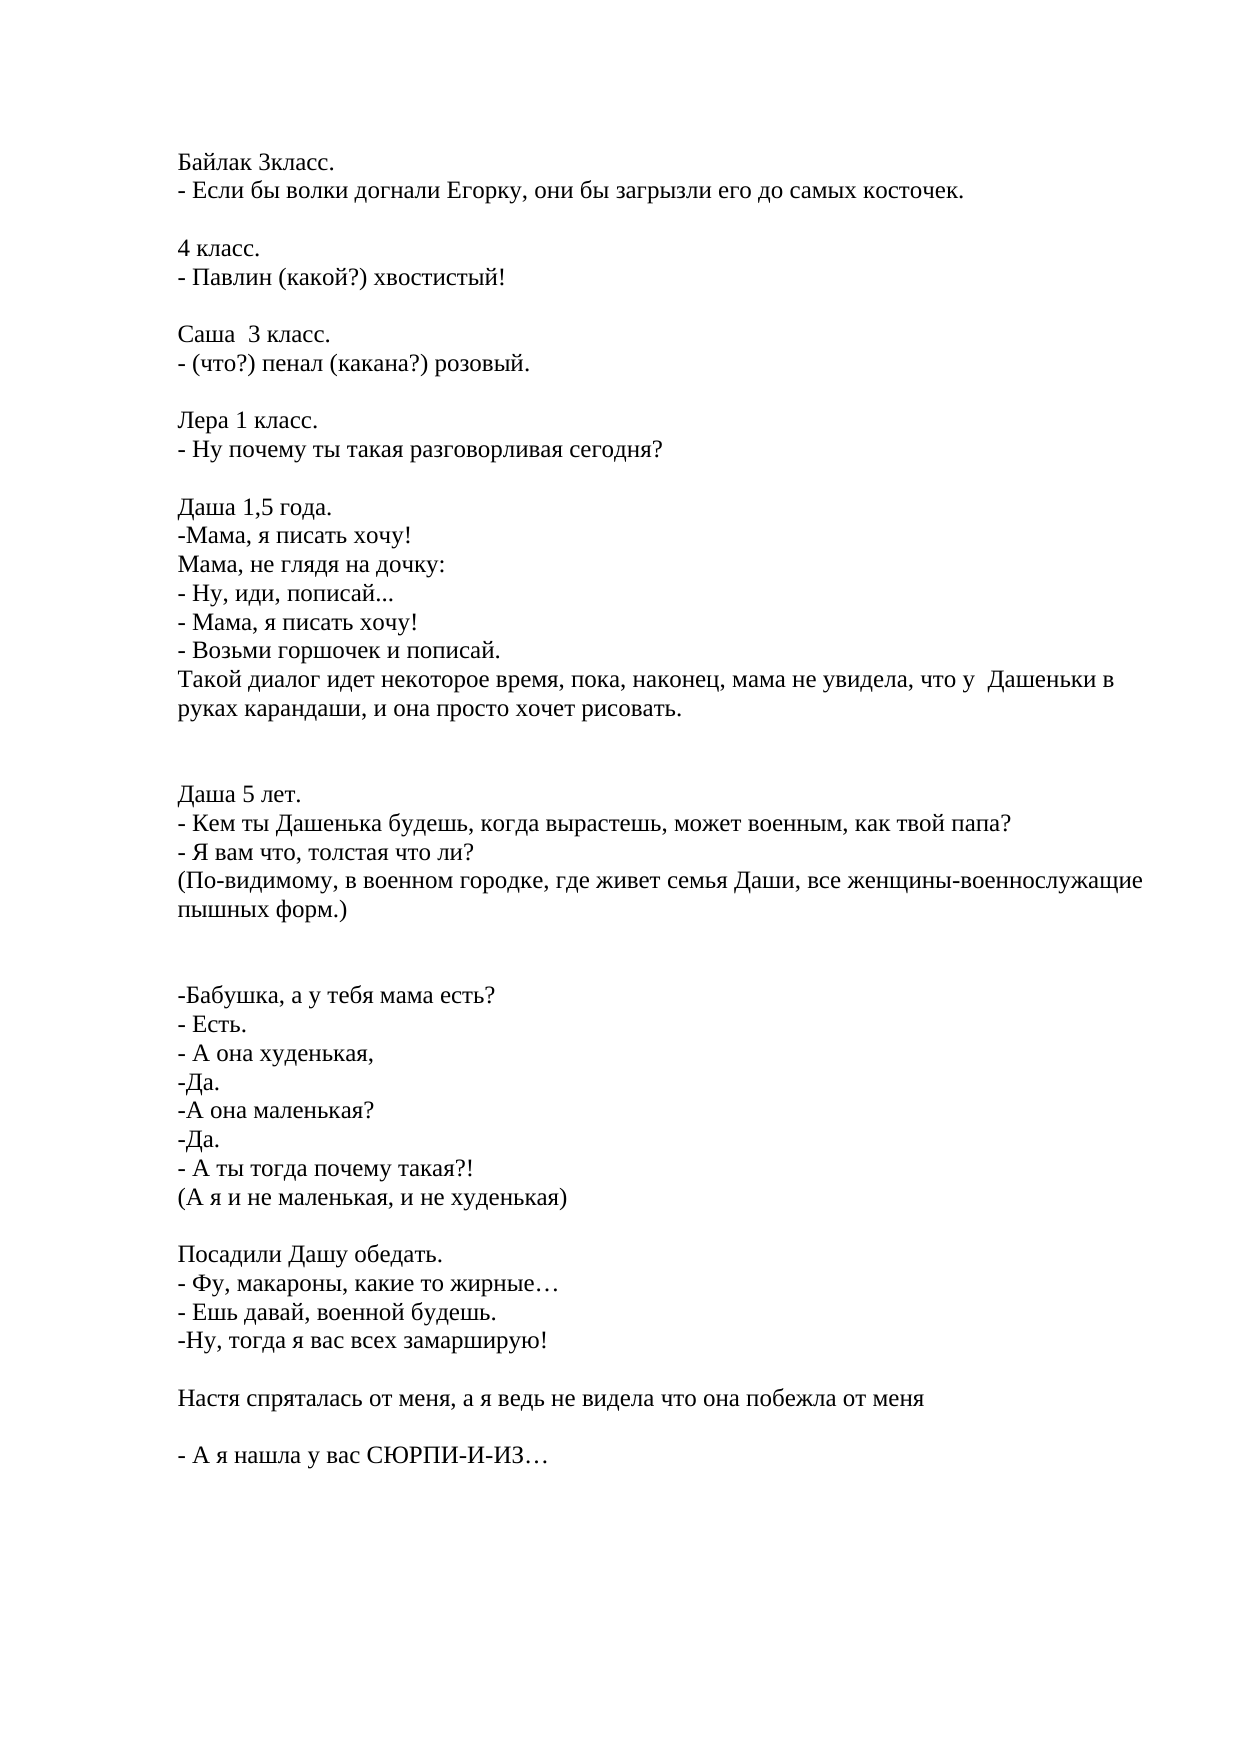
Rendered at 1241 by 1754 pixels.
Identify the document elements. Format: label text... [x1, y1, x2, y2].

text -Мама, я писать хочу! [177, 521, 1152, 549]
text Даша 1,5 года. [177, 492, 1152, 521]
text Байлак 3класс. [177, 147, 1152, 176]
text Лера 1 класс. [177, 406, 1152, 434]
text - А я нашла у вас СЮРПИ-И-ИЗ… [177, 1441, 1152, 1469]
text - Ешь давай, военной будешь. [177, 1297, 1152, 1326]
text - Ну почему ты такая разговорливая сегодня? [177, 434, 1152, 463]
text Даша 5 лет. [177, 779, 1152, 808]
text Посадили Дашу обедать. [177, 1239, 1152, 1268]
text - Фу, макароны, какие то жирные… [177, 1268, 1152, 1297]
text Настя спряталась от меня, а я ведь не видела что она побежла от меня [177, 1383, 1152, 1412]
text - Мама, я писать хочу! [177, 607, 1152, 636]
text - Ну, иди, пописай... [177, 578, 1152, 607]
text Такой диалог идет некоторое время, пока, наконец, мама не увидела, что у Дашеньки в руках карандаши, и она просто хочет рисовать. [177, 664, 1152, 722]
text - Возьми горшочек и пописай. [177, 636, 1152, 664]
text - А ты тогда почему такая?! [177, 1153, 1152, 1182]
text - (что?) пенал (какана?) розовый. [177, 348, 1152, 377]
text Мама, не глядя на дочку: [177, 549, 1152, 578]
text -А она маленькая? [177, 1096, 1152, 1124]
text (По-видимому, в военном городке, где живет семья Даши, все женщины-военнослужащие пышных форм.) [177, 866, 1152, 923]
text - Павлин (какой?) хвостистый! [177, 262, 1152, 291]
text - Я вам что, толстая что ли? [177, 837, 1152, 866]
text - Есть. [177, 1009, 1152, 1038]
text - Кем ты Дашенька будешь, когда вырастешь, может военным, как твой папа? [177, 808, 1152, 837]
text - А она худенькая, [177, 1038, 1152, 1067]
text -Да. [177, 1067, 1152, 1096]
text 4 класс. [177, 233, 1152, 262]
text -Да. [177, 1124, 1152, 1153]
text - Если бы волки догнали Егорку, они бы загрызли его до самых косточек. [177, 176, 1152, 204]
text -Бабушка, а у тебя мама есть? [177, 981, 1152, 1009]
text -Ну, тогда я вас всех замарширую! [177, 1326, 1152, 1354]
text (А я и не маленькая, и не худенькая) [177, 1182, 1152, 1211]
text Саша 3 класс. [177, 319, 1152, 348]
